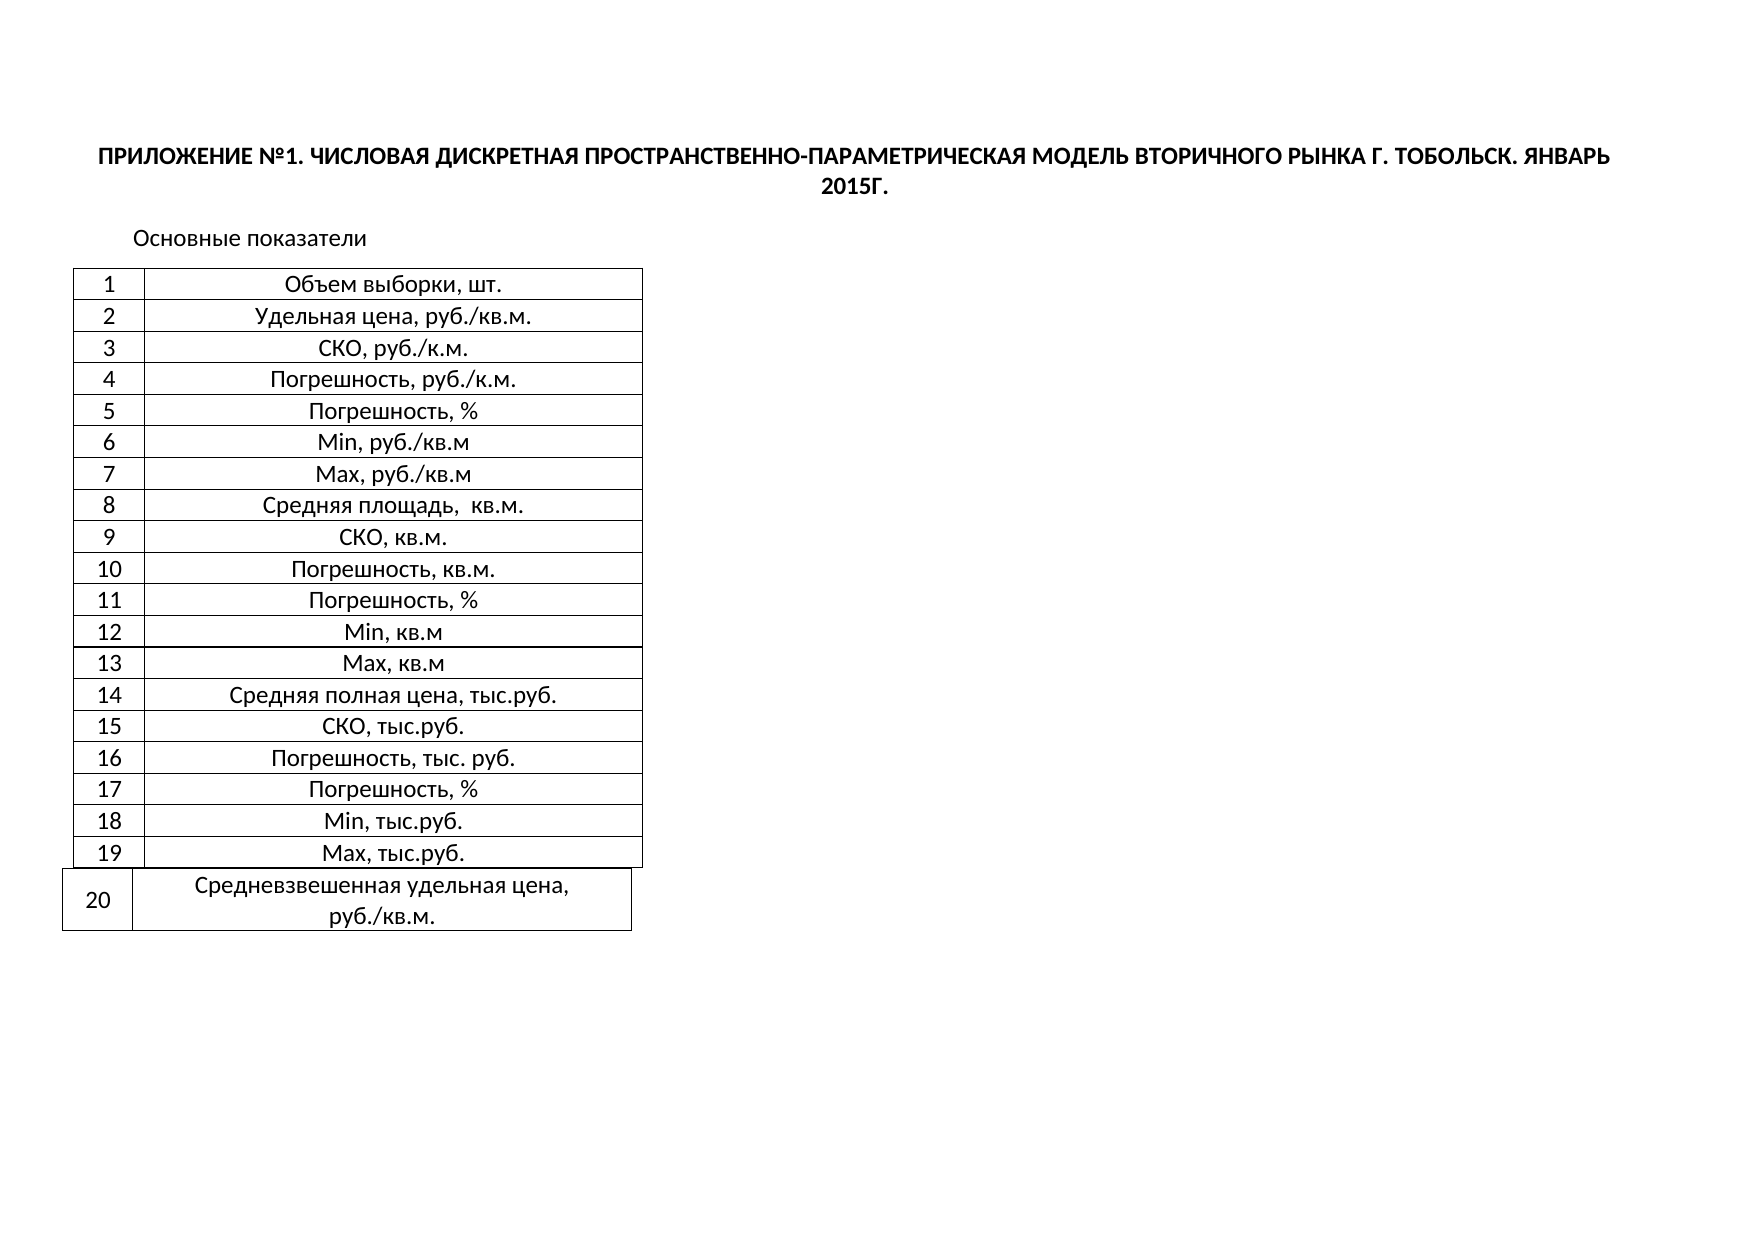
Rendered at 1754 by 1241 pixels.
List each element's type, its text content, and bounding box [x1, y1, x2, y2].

table_cell 4 [74, 363, 144, 394]
table_cell Погрешность, кв.м. [145, 553, 642, 583]
table_cell Удельная цена, руб./кв.м. [145, 300, 642, 331]
table_cell 15 [74, 711, 144, 741]
table_cell Погрешность, руб./к.м. [145, 363, 642, 394]
table_header Объем выборки, шт. [145, 269, 642, 299]
table_cell 17 [74, 774, 144, 804]
table_cell Max, кв.м [145, 648, 642, 678]
table_cell 19 [74, 837, 144, 867]
table_cell 18 [74, 805, 144, 836]
table_cell Min, тыс.руб. [145, 805, 642, 836]
table_header Средневзвешенная удельная цена, руб./кв.м. [133, 869, 631, 930]
table_cell 11 [74, 584, 144, 615]
table_cell СКО, кв.м. [145, 521, 642, 552]
table_cell 2 [74, 300, 144, 331]
text ПРИЛОЖЕНИЕ №1. ЧИСЛОВАЯ ДИСКРЕТНАЯ ПРОСТРАНСТВЕННО-ПАРАМЕТРИЧЕСКАЯ МОДЕЛЬ ВТОРИЧНОГО РЫНКА Г. ТОБОЛЬСК. ЯНВАРЬ 2015Г. [74, 140, 1636, 201]
table_cell 10 [74, 553, 144, 583]
table_cell 5 [74, 395, 144, 425]
table_cell 8 [74, 490, 144, 520]
table_cell 6 [74, 426, 144, 457]
table_cell Погрешность, % [145, 584, 642, 615]
table_cell 3 [74, 332, 144, 362]
table_cell 9 [74, 521, 144, 552]
table_cell 16 [74, 742, 144, 773]
table_cell Погрешность, % [145, 395, 642, 425]
text Основные показатели [74, 222, 1636, 252]
table_cell СКО, тыс.руб. [145, 711, 642, 741]
table_cell Min, кв.м [145, 616, 642, 646]
table_cell 14 [74, 679, 144, 709]
table_cell Max, тыс.руб. [145, 837, 642, 867]
table_cell Max, руб./кв.м [145, 458, 642, 488]
table_cell 13 [74, 648, 144, 678]
table_cell СКО, руб./к.м. [145, 332, 642, 362]
table_cell Погрешность, % [145, 774, 642, 804]
table_cell Средняя площадь, кв.м. [145, 490, 642, 520]
table_header 20 [63, 869, 132, 930]
table_cell Средняя полная цена, тыс.руб. [145, 679, 642, 709]
table_cell Погрешность, тыс. руб. [145, 742, 642, 773]
table_header 1 [74, 269, 144, 299]
table_cell 12 [74, 616, 144, 646]
table_cell 7 [74, 458, 144, 488]
table_cell Min, руб./кв.м [145, 426, 642, 457]
